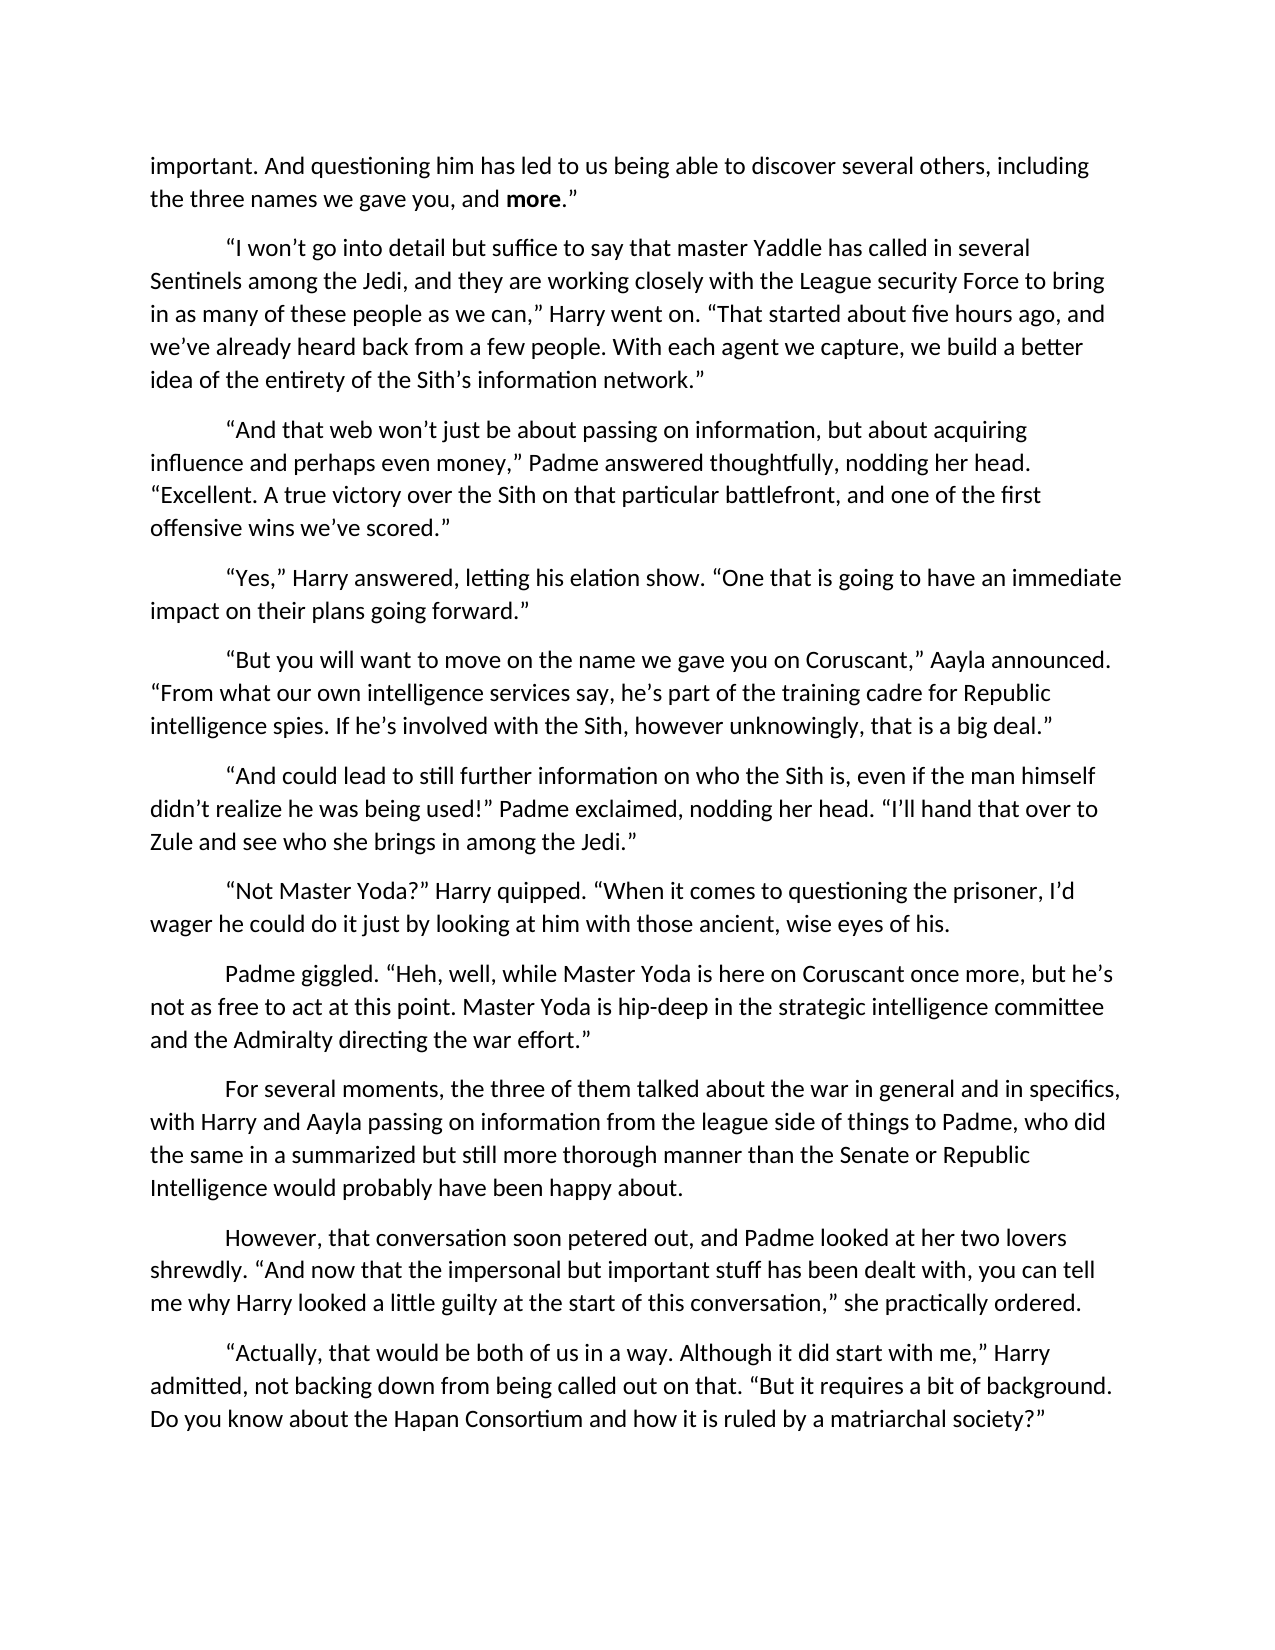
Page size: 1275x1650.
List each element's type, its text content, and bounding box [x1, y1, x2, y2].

text “But you will want to move on the name we gave you on Coruscant,” Aayla announced. “From what our own intelligence services say, he’s part of the training cadre for Republic intelligence spies. If he’s involved with the Sith, however unknowingly, that is a big deal.” [150, 644, 1125, 741]
text “Actually, that would be both of us in a way. Although it did start with me,” Harry admitted, not backing down from being called out on that. “But it requires a bit of background. Do you know about the Hapan Consortium and how it is ruled by a matriarchal society?” [150, 1337, 1125, 1433]
text “Not Master Yoda?” Harry quipped. “When it comes to questioning the prisoner, I’d wager he could do it just by looking at him with those ancient, wise eyes of his. [150, 875, 1125, 939]
text Padme giggled. “Heh, well, while Master Yoda is here on Coruscant once more, but he’s not as free to act at this point. Master Yoda is hip-deep in the strategic intelligence committee and the Admiralty directing the war effort.” [150, 958, 1125, 1054]
text “I won’t go into detail but suffice to say that master Yaddle has called in several Sentinels among the Jedi, and they are working closely with the League security Force to bring in as many of these people as we can,” Harry went on. “That started about five hours ago, and we’ve already heard back from a few people. With each agent we capture, we build a better idea of the entirety of the Sith’s information network.” [150, 232, 1125, 395]
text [150, 150, 1125, 213]
text “Yes,” Harry answered, letting his elation show. “One that is going to have an immediate impact on their plans going forward.” [150, 562, 1125, 626]
text “And that web won’t just be about passing on information, but about acquiring influence and perhaps even money,” Padme answered thoughtfully, nodding her head. “Excellent. A true victory over the Sith on that particular battlefront, and one of the first offensive wins we’ve scored.” [150, 414, 1125, 543]
text “And could lead to still further information on who the Sith is, even if the man himself didn’t realize he was being used!” Padme exclaimed, nodding her head. “I’ll hand that over to Zule and see who she brings in among the Jedi.” [150, 760, 1125, 856]
text However, that conversation soon petered out, and Padme looked at her two lovers shrewdly. “And now that the impersonal but important stuff has been dealt with, you can tell me why Harry looked a little guilty at the start of this conversation,” she practically ordered. [150, 1222, 1125, 1318]
text For several moments, the three of them talked about the war in general and in specifics, with Harry and Aayla passing on information from the league side of things to Padme, who did the same in a summarized but still more thorough manner than the Senate or Republic Intelligence would probably have been happy about. [150, 1073, 1125, 1203]
